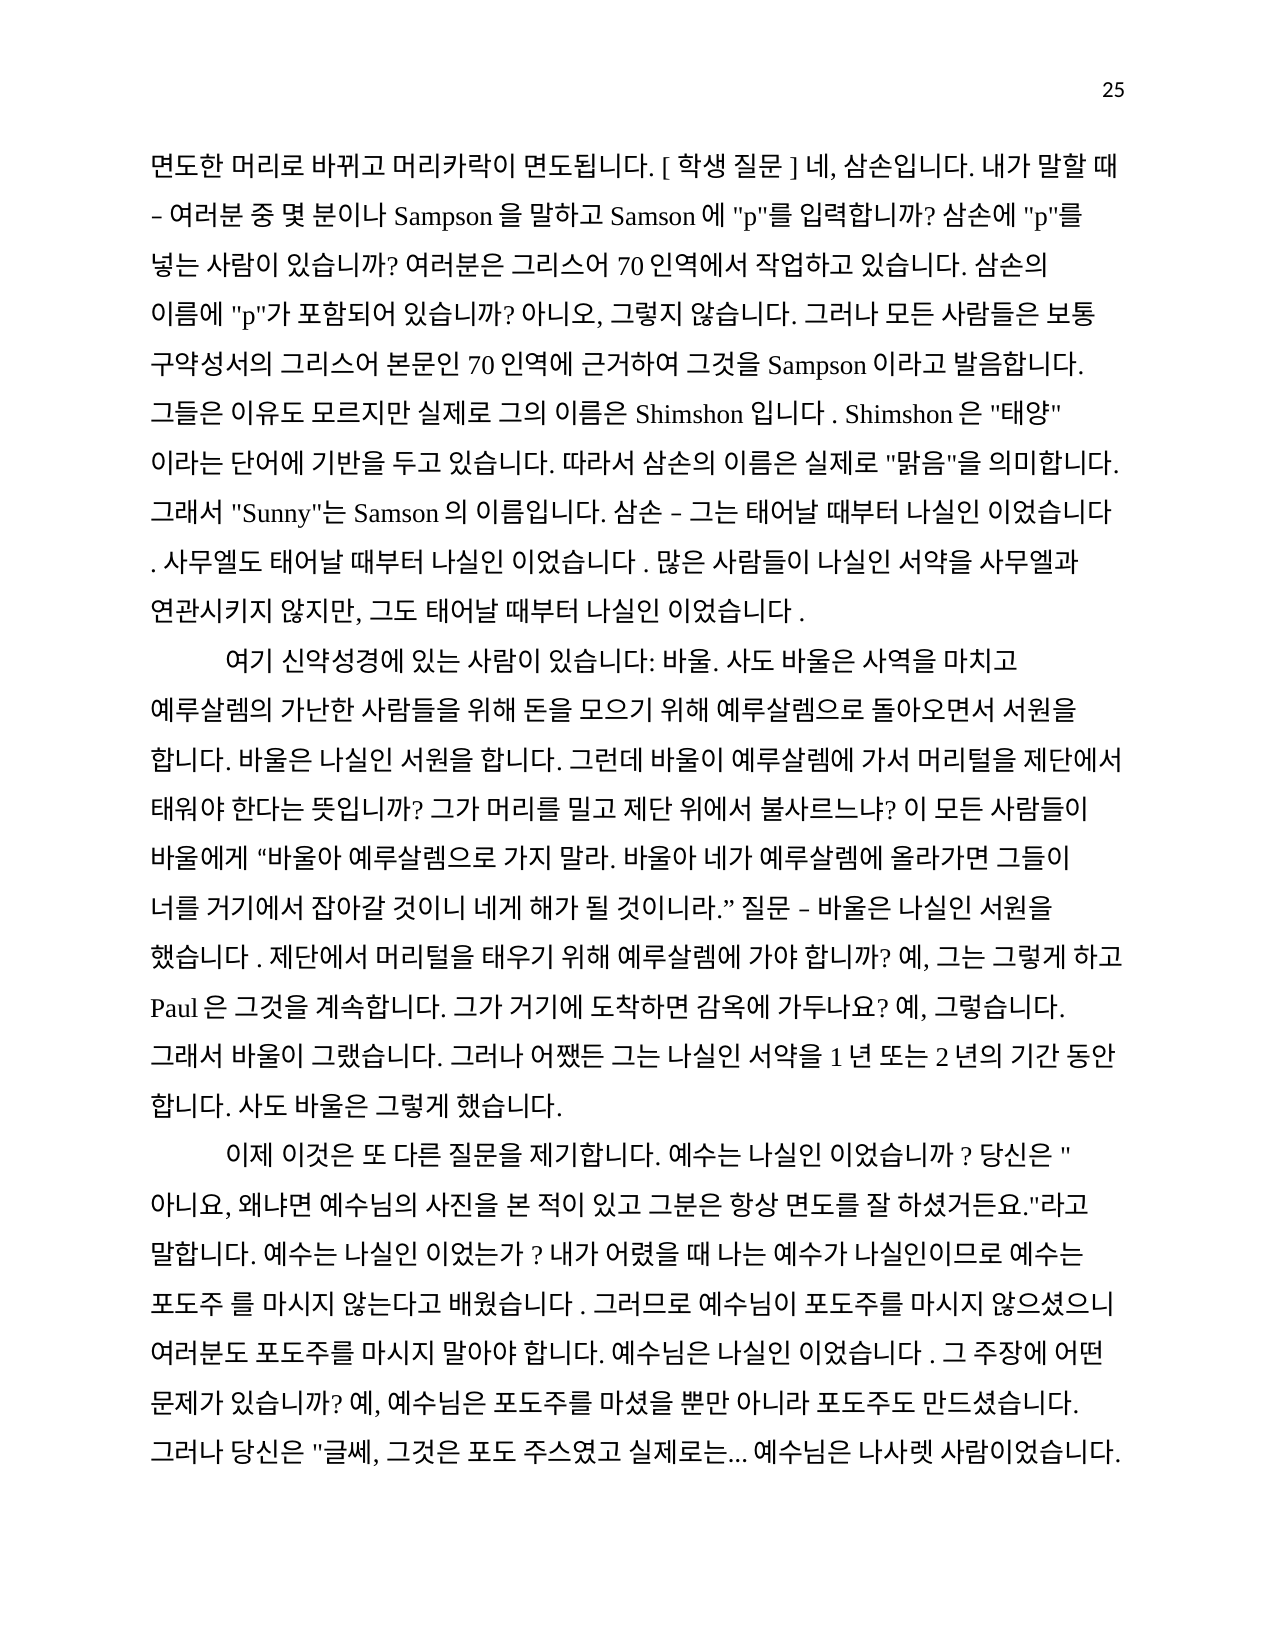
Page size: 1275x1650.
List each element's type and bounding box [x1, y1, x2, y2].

text [150, 150, 1125, 1469]
